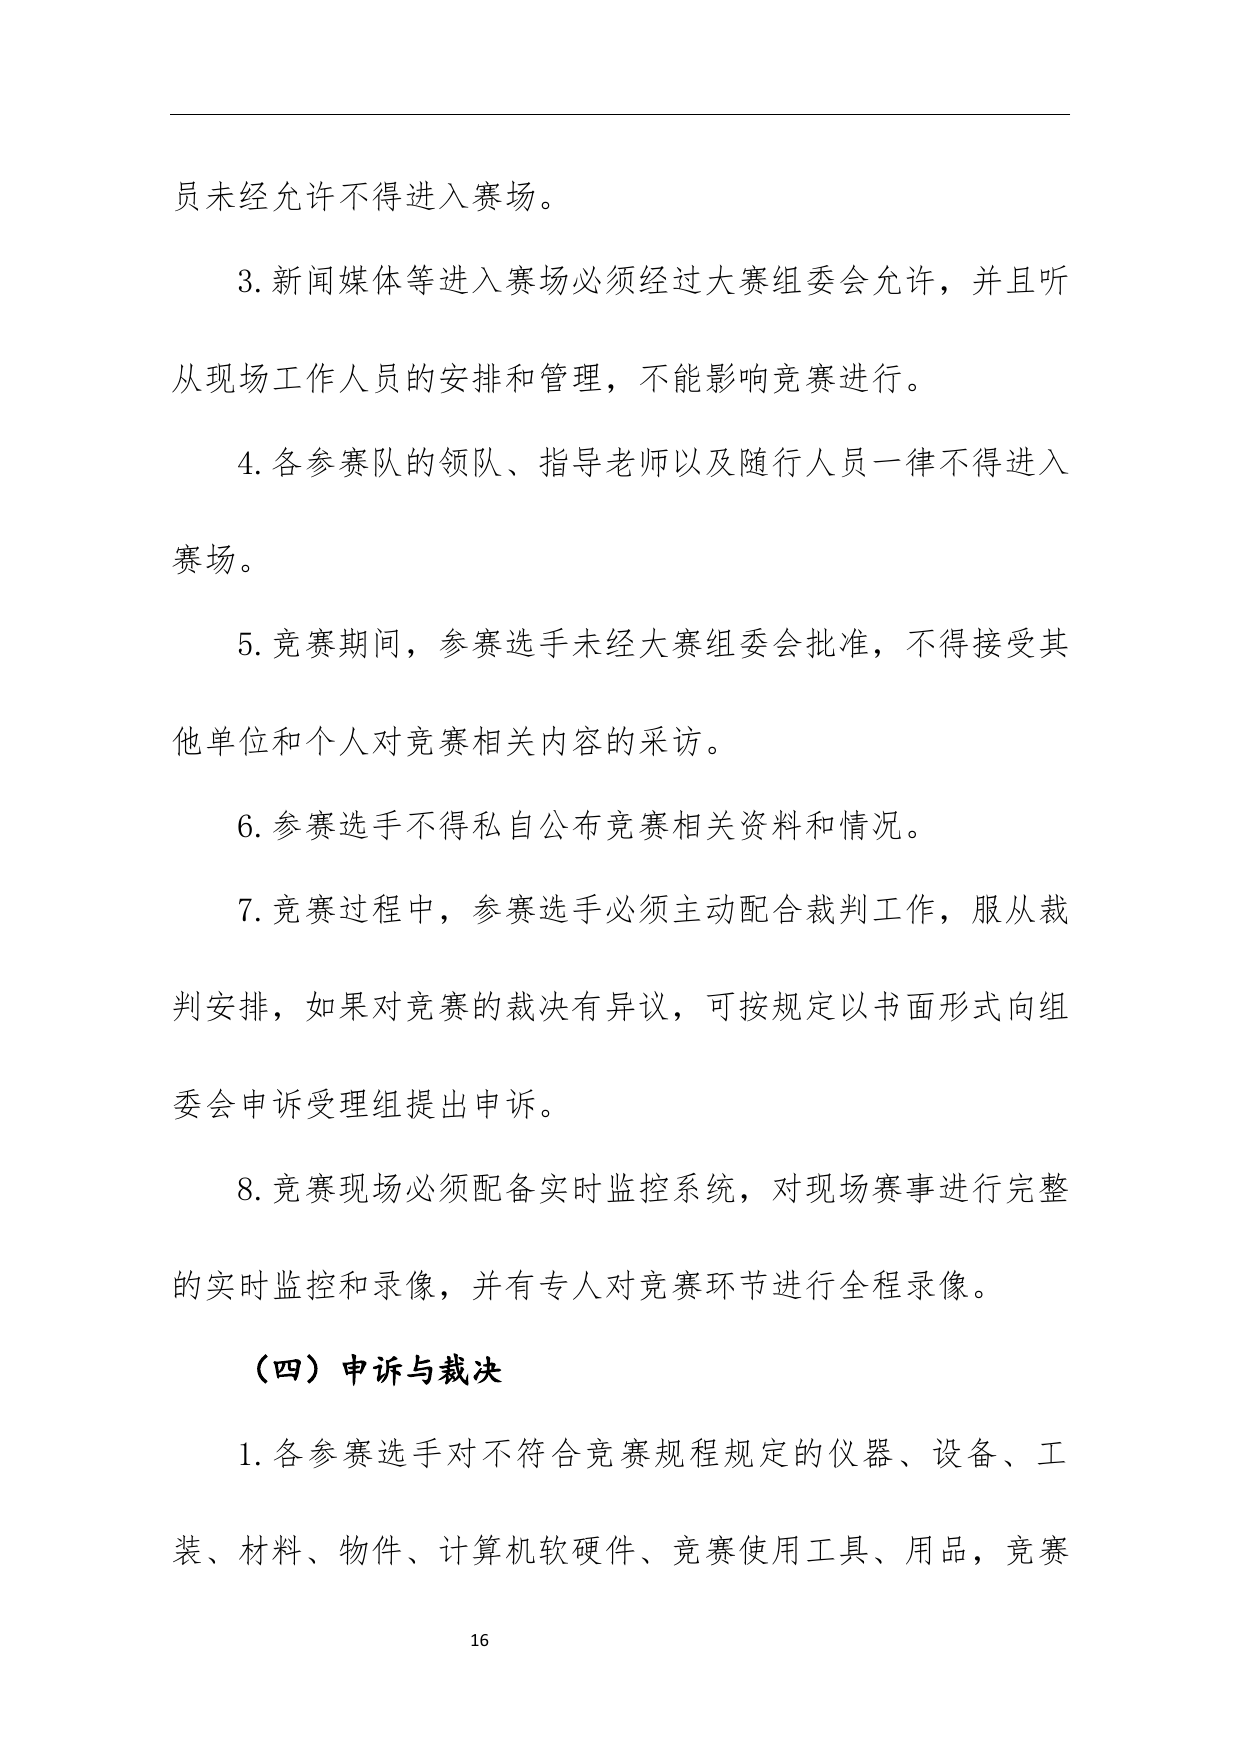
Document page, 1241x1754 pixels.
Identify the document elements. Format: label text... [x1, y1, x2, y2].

subtitle （四）申诉与裁决 [170, 1335, 1070, 1400]
text 3.新闻媒体等进入赛场必须经过大赛组委会允许，并且听从现场工作人员的安排和管理，不能影响竞赛进行。 [170, 246, 1070, 408]
text 6.参赛选手不得私自公布竞赛相关资料和情况。 [170, 790, 1070, 855]
text 8.竞赛现场必须配备实时监控系统，对现场赛事进行完整的实时监控和录像，并有专人对竞赛环节进行全程录像。 [170, 1153, 1070, 1316]
text 7.竞赛过程中，参赛选手必须主动配合裁判工作，服从裁判安排，如果对竞赛的裁决有异议，可按规定以书面形式向组委会申诉受理组提出申诉。 [170, 874, 1070, 1134]
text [170, 162, 1070, 227]
text 4.各参赛队的领队、指导老师以及随行人员一律不得进入赛场。 [170, 427, 1070, 590]
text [170, 1419, 1070, 1581]
text 5.竞赛期间，参赛选手未经大赛组委会批准，不得接受其他单位和个人对竞赛相关内容的采访。 [170, 609, 1070, 771]
